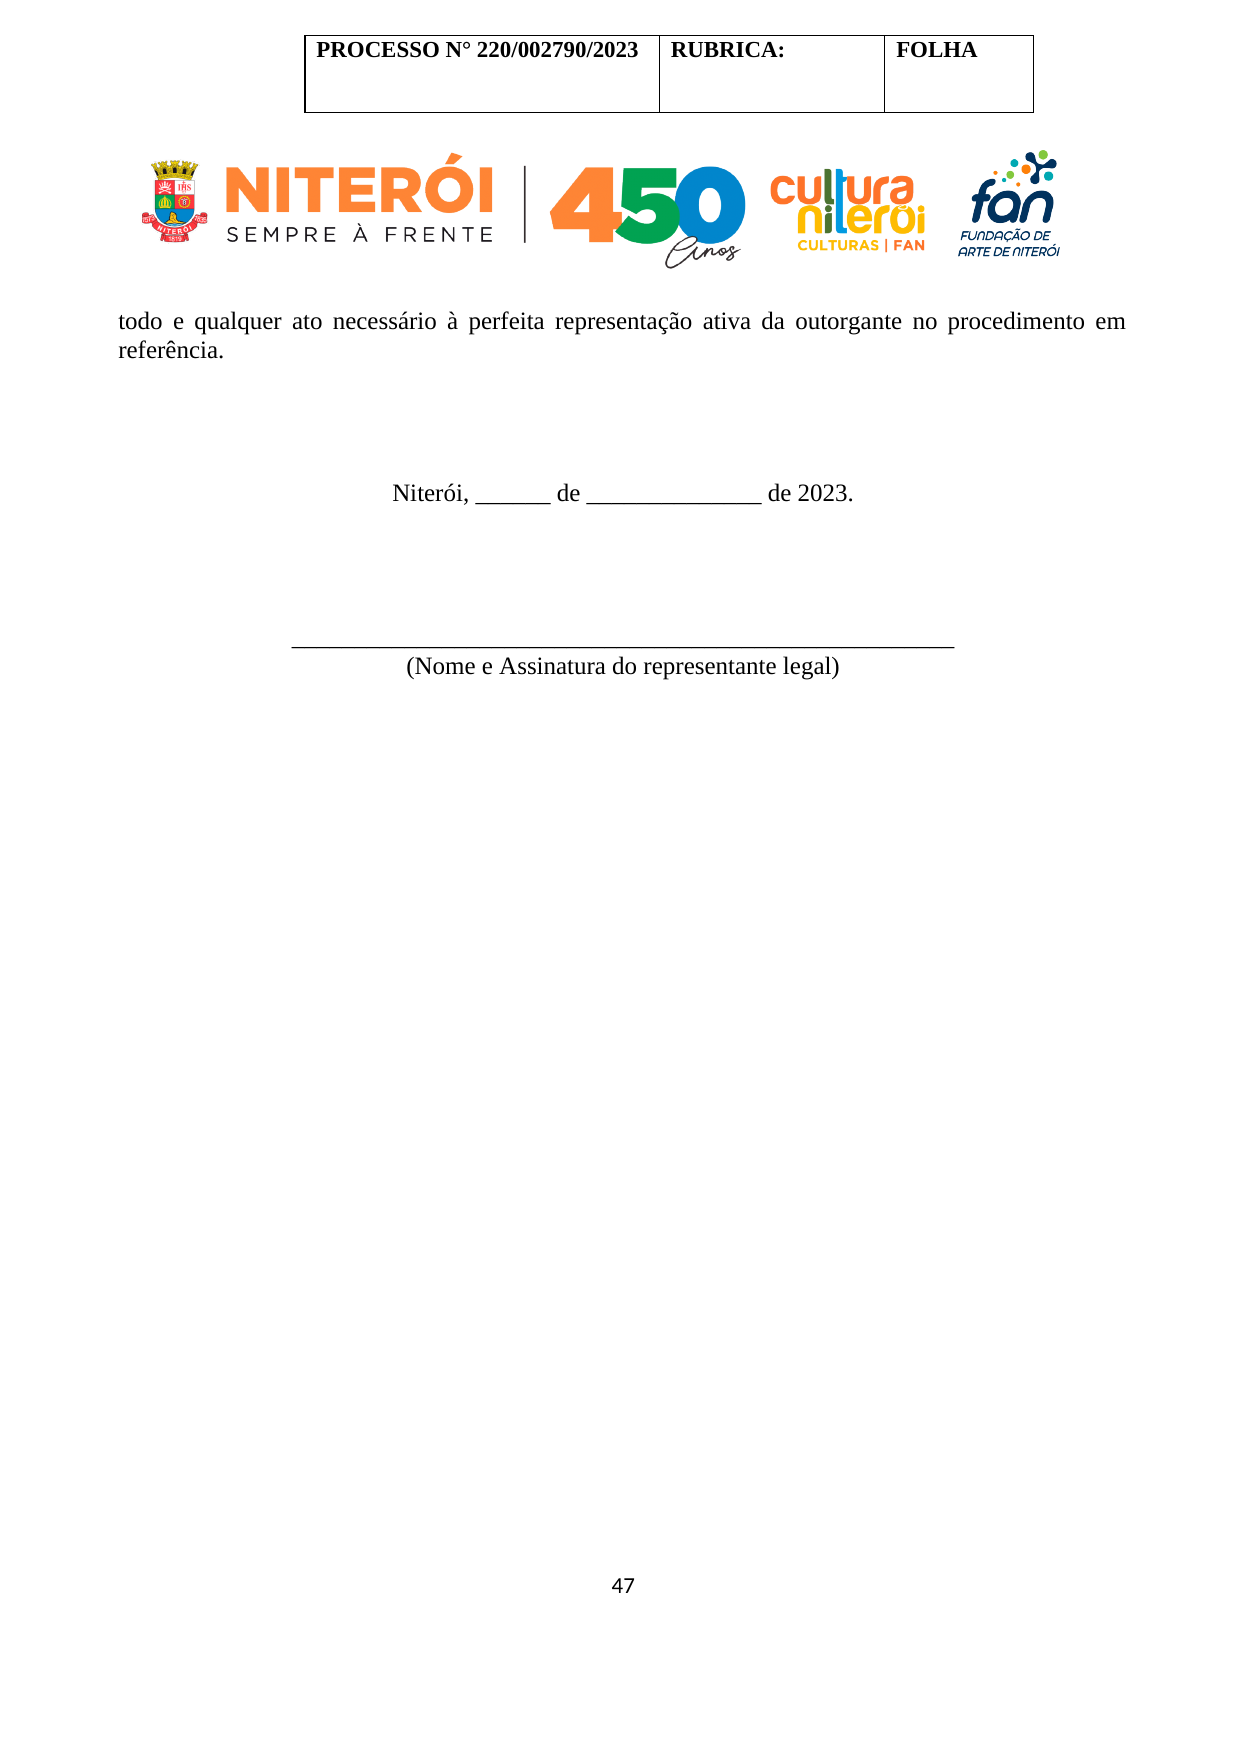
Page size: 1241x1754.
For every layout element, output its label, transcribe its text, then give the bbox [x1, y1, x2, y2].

text _____________________________________________________ [118, 622, 1128, 651]
text Niterói, ______ de ______________ de 2023. [118, 478, 1128, 507]
picture [118, 115, 1078, 292]
text (Nome e Assinatura do representante legal) [118, 651, 1128, 680]
